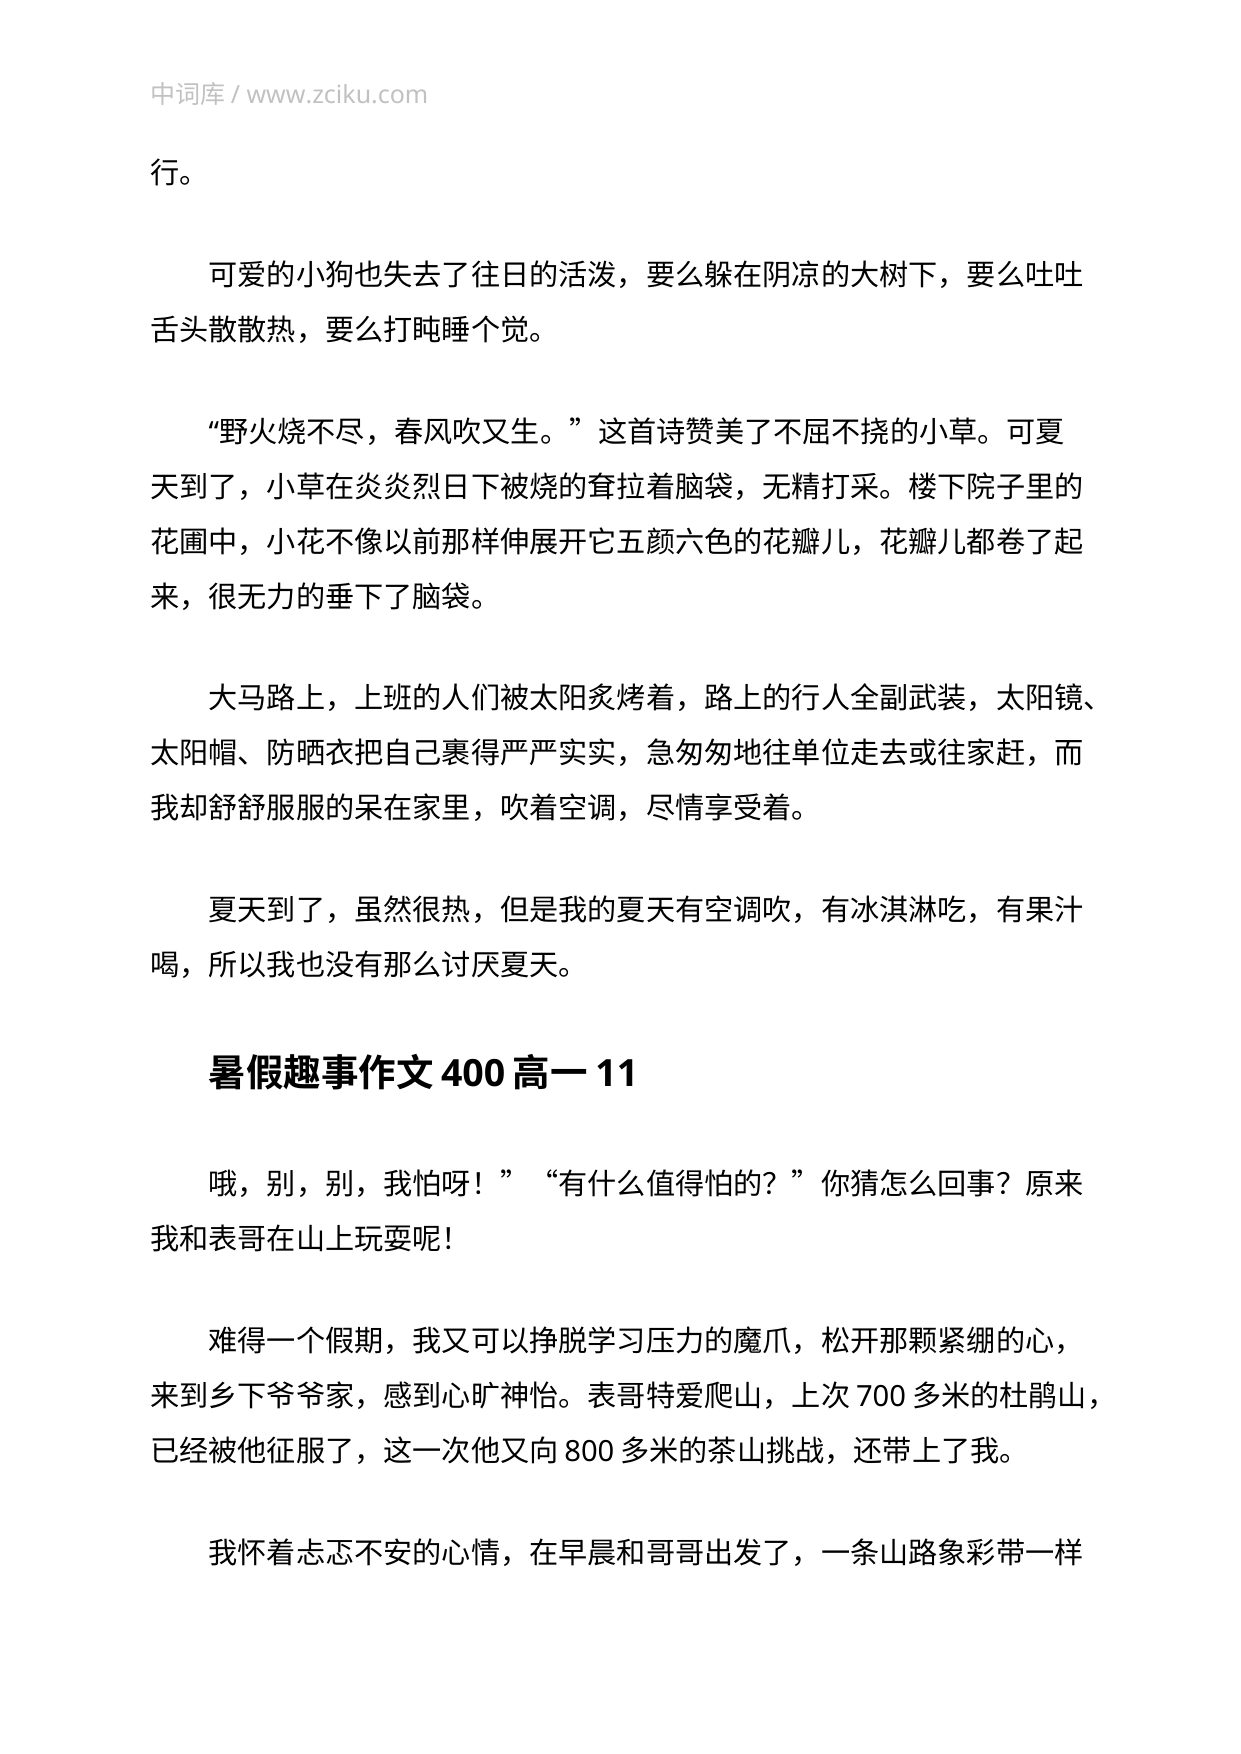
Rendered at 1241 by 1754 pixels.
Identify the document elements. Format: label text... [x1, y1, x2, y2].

text 大马路上，上班的人们被太阳炙烤着，路上的行人全副武装，太阳镜、太阳帽、防晒衣把自己裹得严严实实，急匆匆地往单位走去或往家赶，而我却舒舒服服的呆在家里，吹着空调，尽情享受着。 [150, 675, 1090, 827]
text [150, 150, 1090, 192]
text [150, 1529, 1090, 1572]
text 暑假趣事作文400高一11 [150, 1043, 1090, 1098]
text 哦，别，别，我怕呀！”“有什么值得怕的？”你猜怎么回事？原来我和表哥在山上玩耍呢！ [150, 1161, 1090, 1258]
text 难得一个假期，我又可以挣脱学习压力的魔爪，松开那颗紧绷的心，来到乡下爷爷家，感到心旷神怡。表哥特爱爬山，上次700多米的杜鹃山，已经被他征服了，这一次他又向800多米的茶山挑战，还带上了我。 [150, 1317, 1090, 1470]
text “野火烧不尽，春风吹又生。”这首诗赞美了不屈不挠的小草。可夏天到了，小草在炎炎烈日下被烧的耷拉着脑袋，无精打采。楼下院子里的花圃中，小花不像以前那样伸展开它五颜六色的花瓣儿，花瓣儿都卷了起来，很无力的垂下了脑袋。 [150, 408, 1090, 616]
text 可爱的小狗也失去了往日的活泼，要么躲在阴凉的大树下，要么吐吐舌头散散热，要么打盹睡个觉。 [150, 252, 1090, 349]
text 夏天到了，虽然很热，但是我的夏天有空调吹，有冰淇淋吃，有果汁喝，所以我也没有那么讨厌夏天。 [150, 887, 1090, 984]
